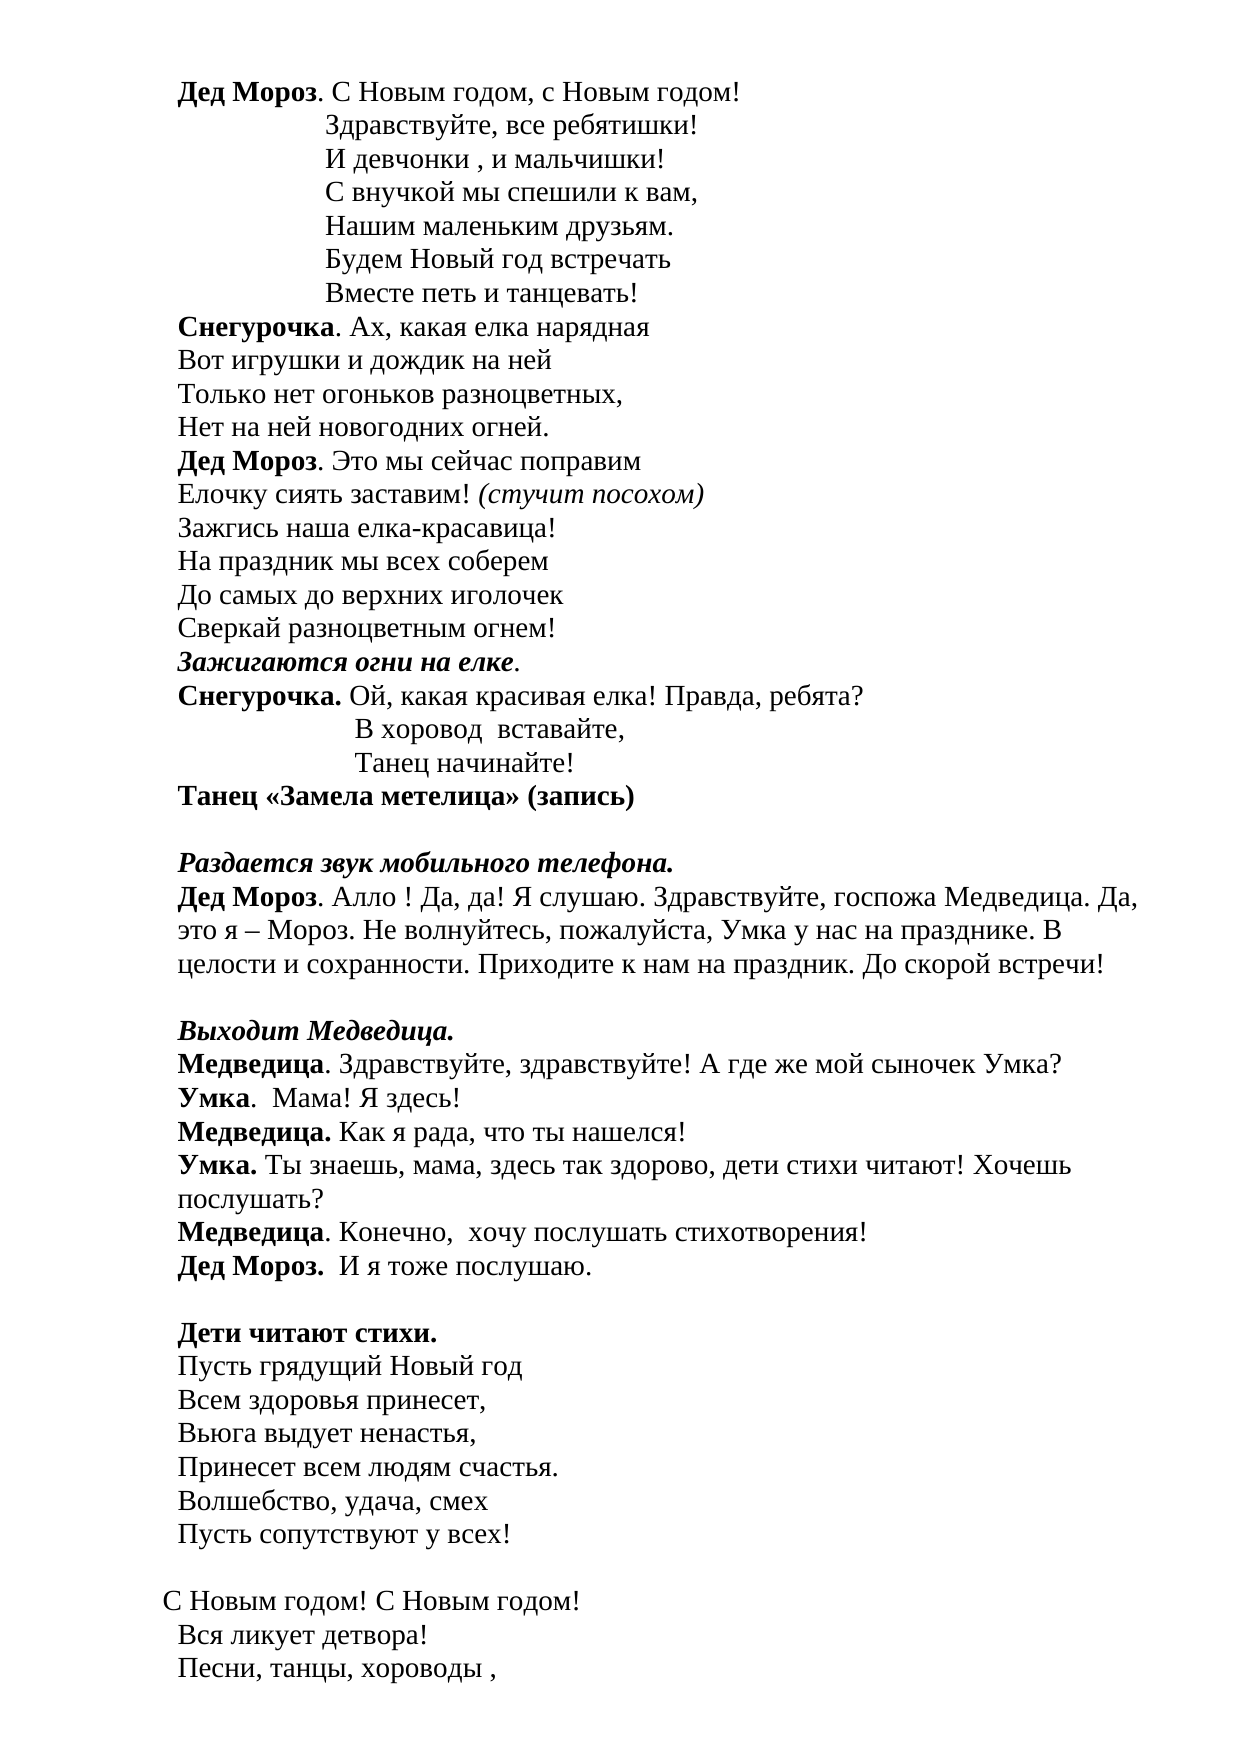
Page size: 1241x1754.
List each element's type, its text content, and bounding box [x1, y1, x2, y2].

text Всем здоровья принесет, [177, 1382, 1152, 1416]
text Медведица. Как я рада, что ты нашелся! [177, 1114, 1152, 1147]
text Умка. Мама! Я здесь! [177, 1080, 1152, 1114]
text Зажигаются огни на елке. [177, 644, 1152, 678]
text Выходит Медведица. [177, 1013, 1152, 1047]
text И девчонки , и мальчишки! [177, 141, 1152, 174]
text Сверкай разноцветным огнем! [177, 611, 1152, 644]
text Вьюга выдует ненастья, [177, 1416, 1152, 1449]
text Умка. Ты знаешь, мама, здесь так здорово, дети стихи читают! Хочешь послушать? [177, 1147, 1152, 1214]
text Снегурочка. Ой, какая красивая елка! Правда, ребята? [177, 678, 1152, 711]
text Дети читают стихи. [177, 1315, 1152, 1348]
text Елочку сиять заставим! (стучит посохом) [177, 476, 1152, 510]
text Танец начинайте! [177, 745, 1152, 778]
text С внучкой мы спешили к вам, [177, 174, 1152, 208]
text На праздник мы всех соберем [177, 543, 1152, 577]
text Песни, танцы, хороводы , [177, 1650, 1152, 1684]
text Принесет всем людям счастья. [177, 1449, 1152, 1483]
text Зажгись наша елка-красавица! [177, 510, 1152, 543]
text Пусть грядущий Новый год [177, 1348, 1152, 1382]
text Дед Мороз. С Новым годом, с Новым годом! [177, 74, 1152, 107]
text Раздается звук мобильного телефона. [177, 845, 1152, 879]
text В хоровод вставайте, [177, 711, 1152, 745]
text Здравствуйте, все ребятишки! [177, 107, 1152, 141]
text Вот игрушки и дождик на ней [177, 342, 1152, 376]
text Дед Мороз. Алло ! Да, да! Я слушаю. Здравствуйте, госпожа Медведица. Да, это я – Мороз. Не волнуйтесь, пожалуйста, Умка у нас на празднике. В целости и сохранности. Приходите к нам на праздник. До скорой встречи! [177, 879, 1152, 979]
text Волшебство, удача, смех [177, 1483, 1152, 1516]
text Будем Новый год встречать [177, 242, 1152, 275]
text Вместе петь и танцевать! [177, 275, 1152, 309]
text Танец «Замела метелица» (запись) [177, 778, 1152, 812]
text Дед Мороз. И я тоже послушаю. [177, 1248, 1152, 1281]
text Нашим маленьким друзьям. [177, 208, 1152, 242]
text Пусть сопутствуют у всех! [177, 1516, 1152, 1550]
text Только нет огоньков разноцветных, [177, 376, 1152, 409]
text Нет на ней новогодних огней. [177, 409, 1152, 443]
text Снегурочка. Ах, какая елка нарядная [177, 309, 1152, 342]
text Медведица. Здравствуйте, здравствуйте! А где же мой сыночек Умка? [177, 1047, 1152, 1080]
text Дед Мороз. Это мы сейчас поправим [177, 443, 1152, 476]
text С Новым годом! С Новым годом! [162, 1583, 1152, 1617]
text Медведица. Конечно, хочу послушать стихотворения! [177, 1214, 1152, 1248]
text Вся ликует детвора! [177, 1617, 1152, 1650]
text До самых до верхних иголочек [177, 577, 1152, 611]
